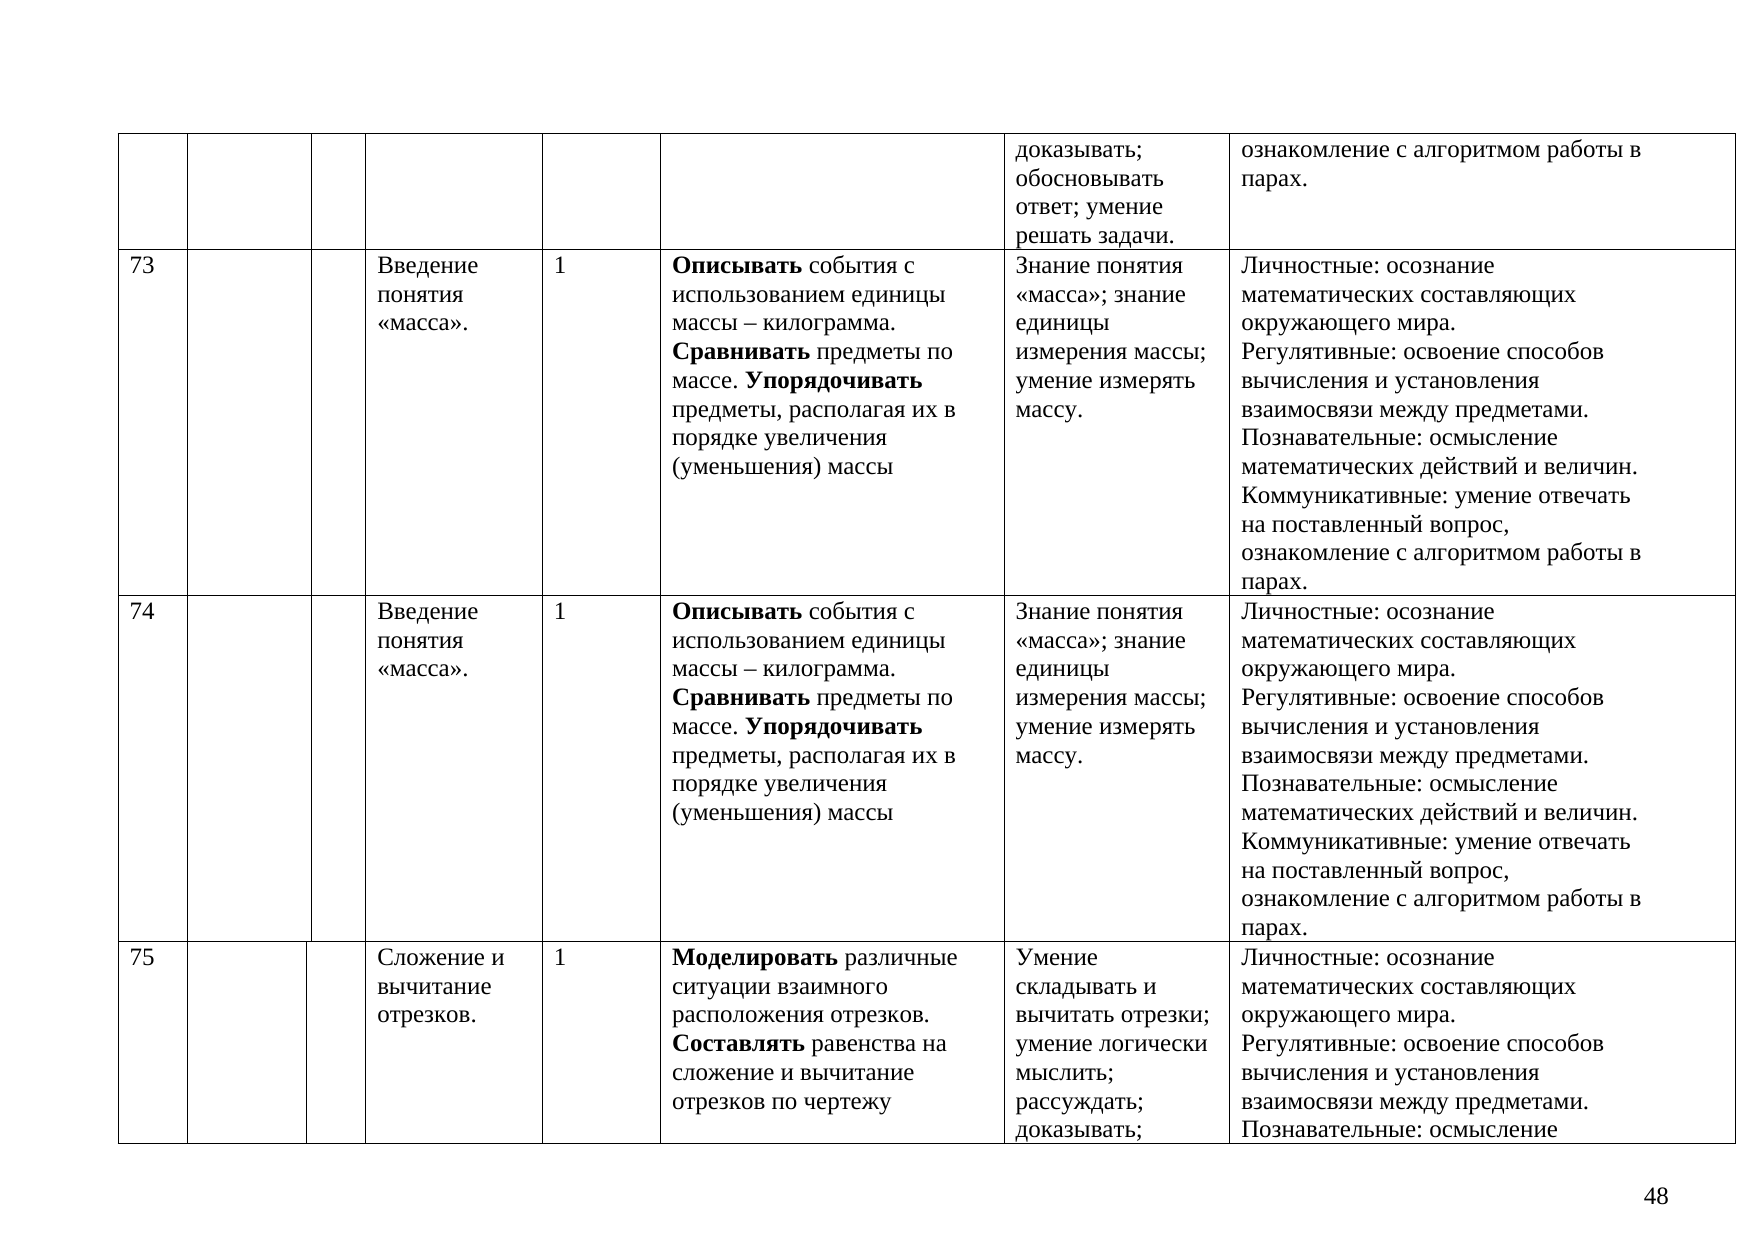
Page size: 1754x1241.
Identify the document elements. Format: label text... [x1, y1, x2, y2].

table_cell Описывать события с использованием единицы массы – килограмма. Сравнивать предметы по массе. Упорядочивать предметы, располагая их в порядке увеличения (уменьшения) массы [661, 596, 1004, 941]
table_cell [188, 250, 311, 595]
table_cell [188, 942, 306, 1143]
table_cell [1005, 134, 1229, 249]
table_cell 1 [543, 942, 660, 1143]
table_cell [312, 250, 365, 595]
table_cell 73 [119, 250, 187, 595]
table_cell [312, 134, 365, 249]
table_cell [312, 596, 365, 941]
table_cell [661, 942, 1004, 1143]
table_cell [661, 134, 1004, 249]
table_cell Знание понятия «масса»; знание единицы измерения массы; умение измерять массу. [1005, 596, 1229, 941]
table_cell 1 [543, 134, 660, 249]
table_cell Введение понятия «масса». [366, 250, 542, 595]
table_cell 1 [543, 596, 660, 941]
table_cell 74 [119, 596, 187, 941]
table_cell 75 [119, 942, 187, 1143]
table_cell 72 [119, 134, 187, 249]
table_cell Знание понятия «масса»; знание единицы измерения массы; умение измерять массу. [1005, 250, 1229, 595]
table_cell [366, 942, 542, 1143]
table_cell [1230, 134, 1735, 249]
table_cell [307, 942, 365, 1143]
table_cell Описывать события с использованием единицы массы – килограмма. Сравнивать предметы по массе. Упорядочивать предметы, располагая их в порядке увеличения (уменьшения) массы [661, 250, 1004, 595]
table_cell 1 [543, 250, 660, 595]
table_cell [188, 134, 311, 249]
table_cell [188, 596, 311, 941]
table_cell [1005, 942, 1229, 1143]
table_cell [1230, 942, 1735, 1143]
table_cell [366, 134, 542, 249]
table_cell Введение понятия «масса». [366, 596, 542, 941]
